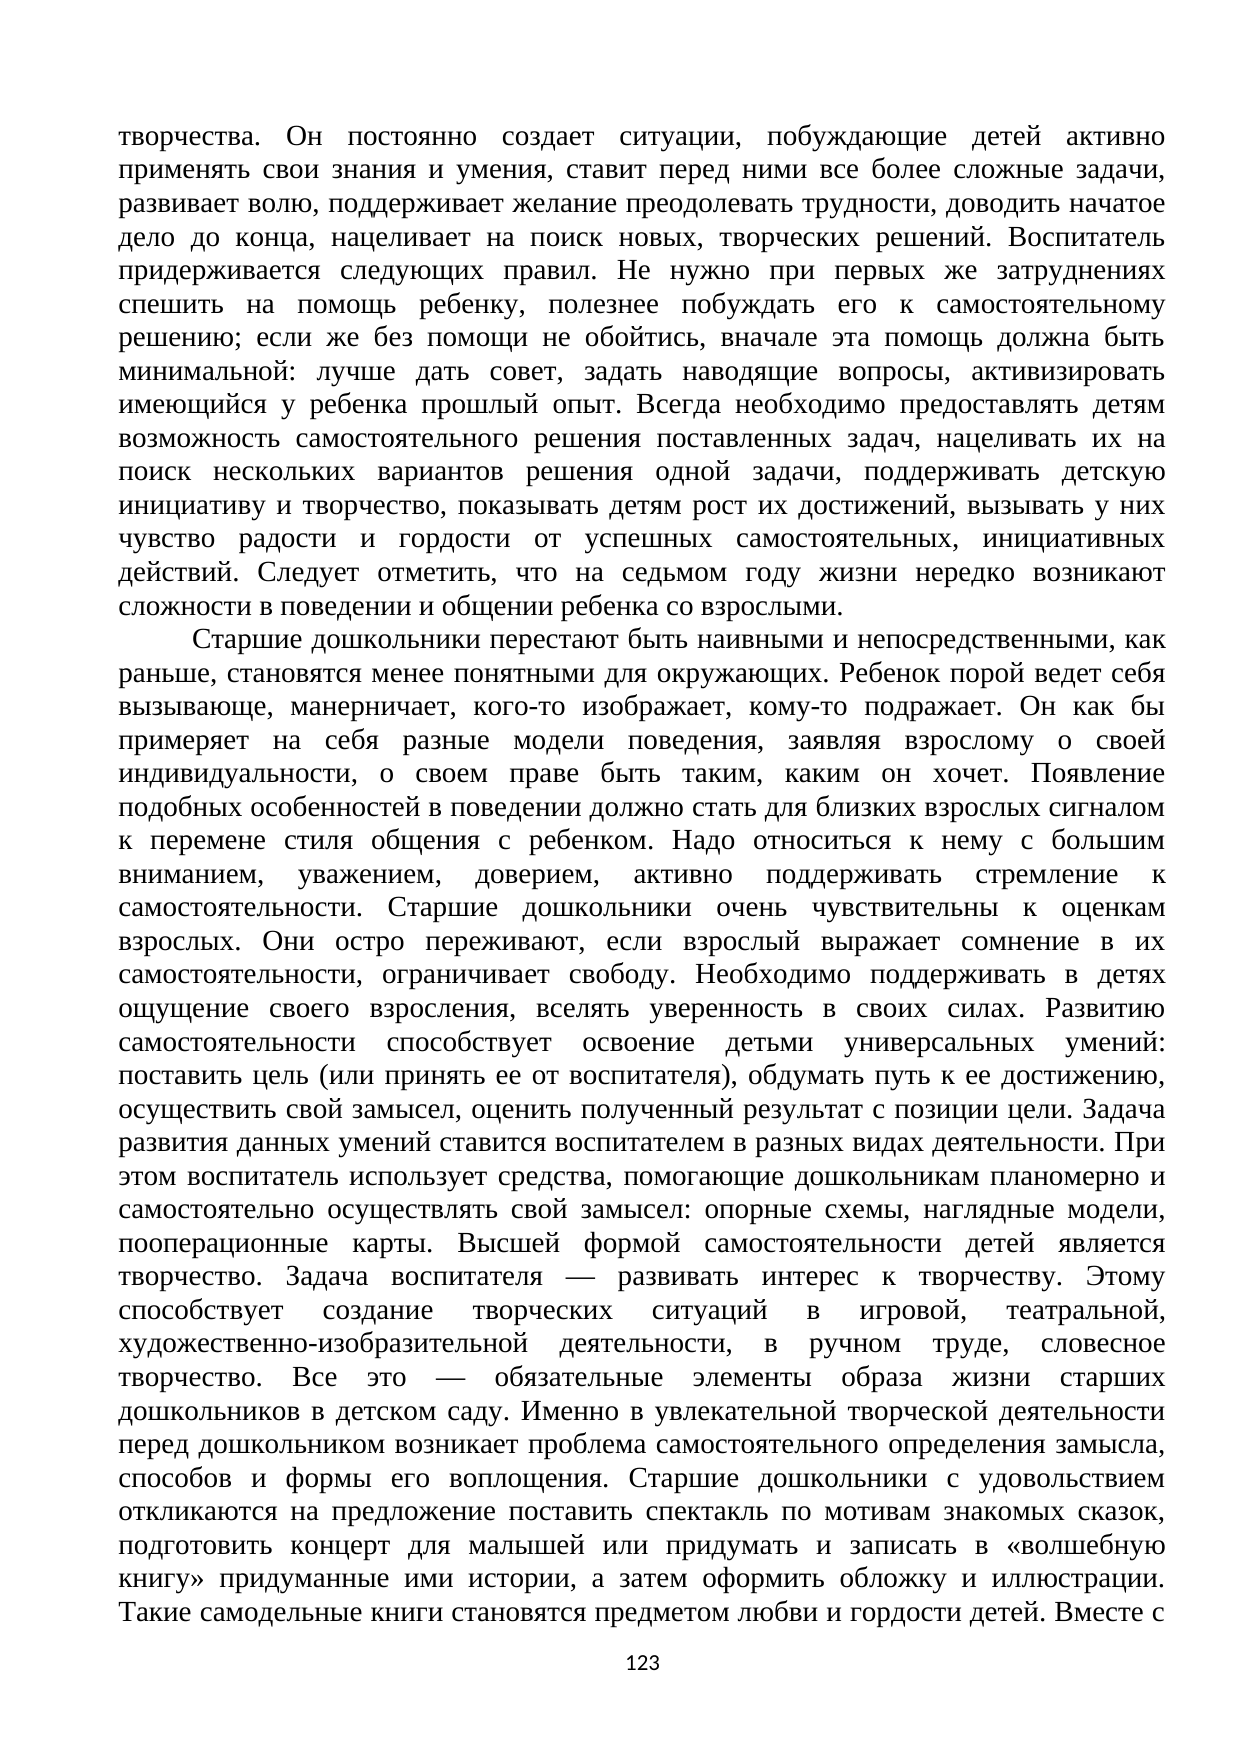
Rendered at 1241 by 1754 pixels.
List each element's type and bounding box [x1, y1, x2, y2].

text [118, 621, 1167, 1627]
text [118, 118, 1167, 621]
